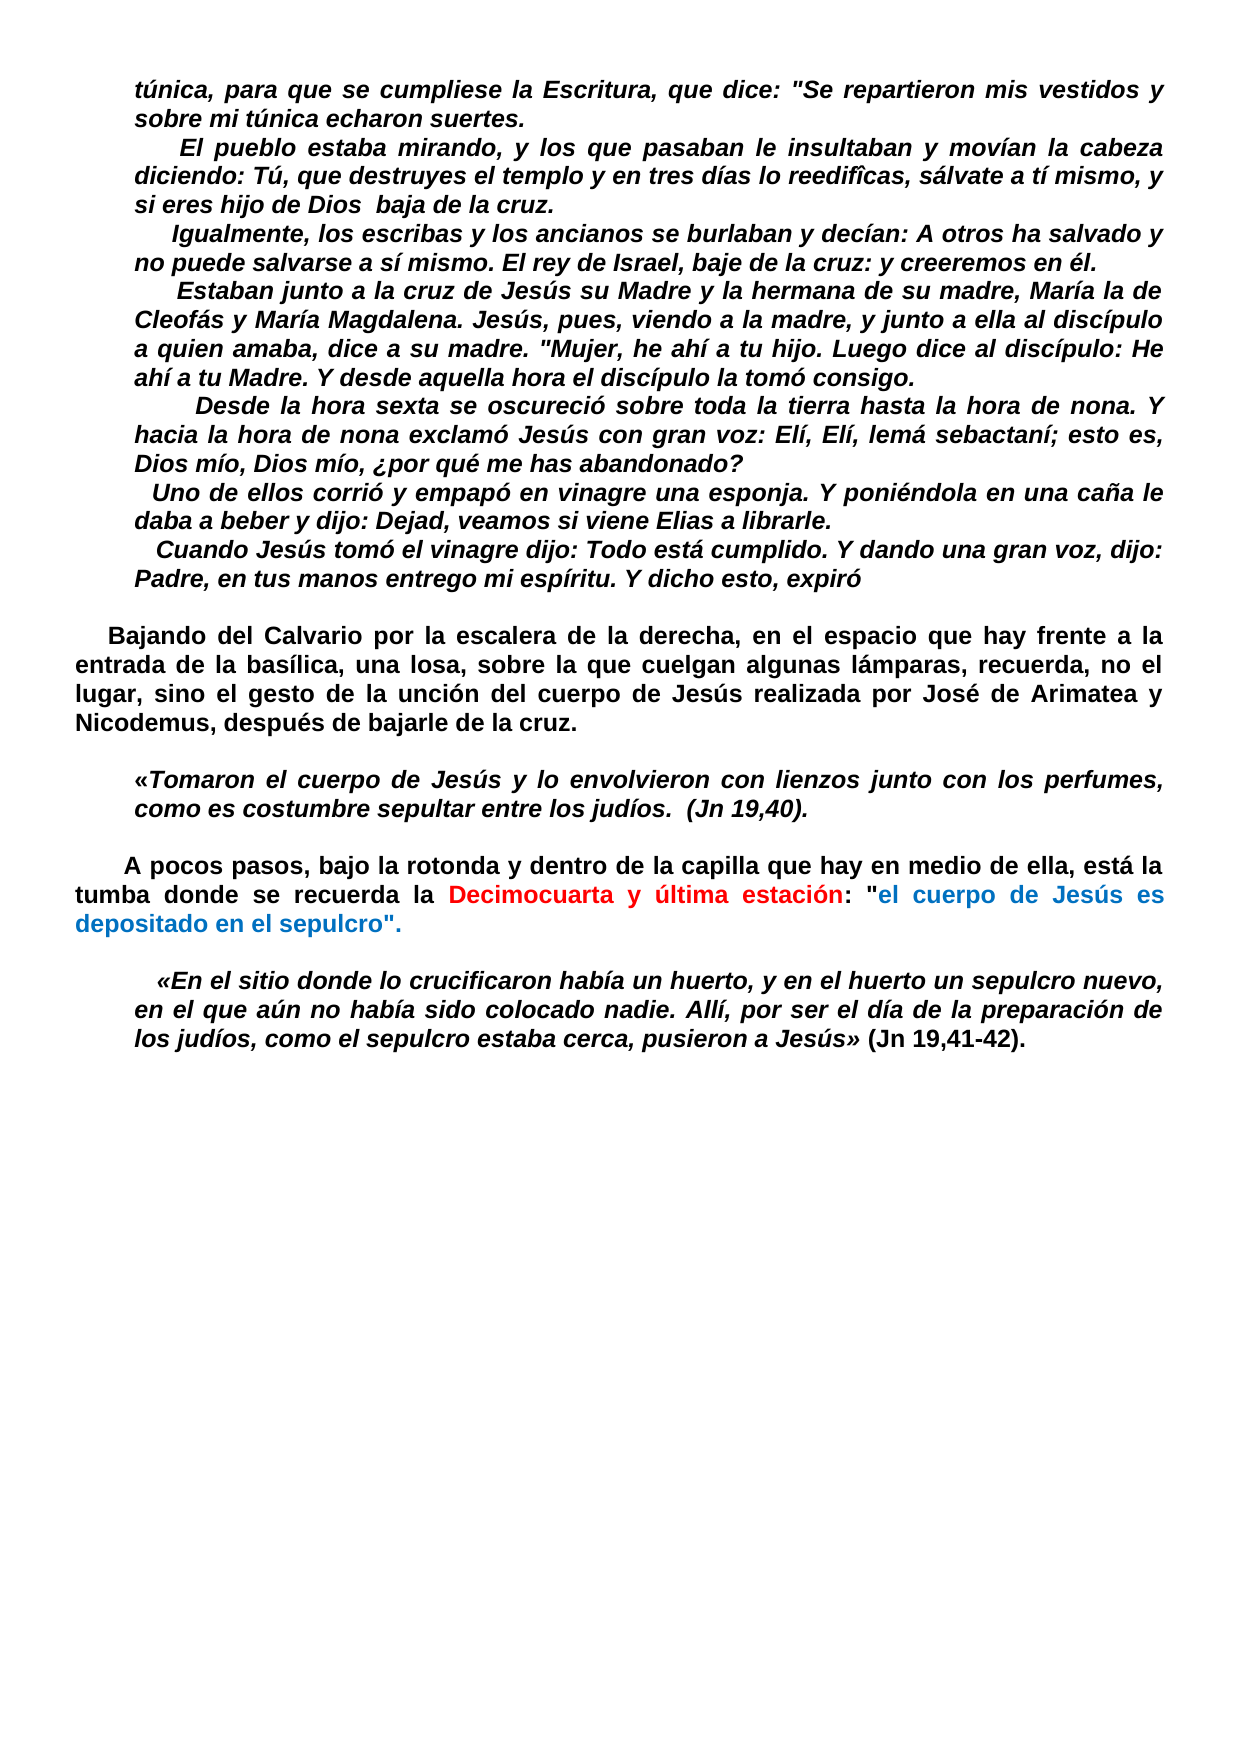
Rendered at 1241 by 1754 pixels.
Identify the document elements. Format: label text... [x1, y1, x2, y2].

text Desde la hora sexta se oscureció sobre toda la tierra hasta la hora de nona. Y hacia la hora de nona exclamó Jesús con gran voz: Elí, Elí, lemá sebactaní; esto es, Dios mío, Dios mío, ¿por qué me has abandonado? [134, 391, 1165, 477]
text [134, 75, 1165, 132]
text Bajando del Calvario por la escalera de la derecha, en el espacio que hay frente a la entrada de la basílica, una losa, sobre la que cuelgan algunas lámparas, recuerda, no el lugar, sino el gesto de la unción del cuerpo de Jesús realizada por José de Arimatea y Nicodemus, después de bajarle de la cruz. [75, 621, 1165, 736]
text El pueblo estaba mirando, y los que pasaban le insultaban y movían la cabeza diciendo: Tú, que destruyes el templo y en tres días lo reedifîcas, sálvate a tí mismo, y si eres hijo de Dios baja de la cruz. [134, 132, 1165, 219]
text Igualmente, los escribas y los ancianos se burlaban y decían: A otros ha salvado y no puede salvarse a sí mismo. El rey de Israel, baje de la cruz: y creeremos en él. [134, 219, 1165, 276]
text «En el sitio donde lo crucificaron había un huerto, y en el huerto un sepulcro nuevo, en el que aún no había sido colocado nadie. Allí, por ser el día de la preparación de los judíos, como el sepulcro estaba cerca, pusieron a Jesús» (Jn 19,41-42). [134, 966, 1165, 1052]
text Uno de ellos corrió y empapó en vinagre una esponja. Y poniéndola en una caña le daba a beber y dijo: Dejad, veamos si viene Elias a librarle. [134, 477, 1165, 535]
text Cuando Jesús tomó el vinagre dijo: Todo está cumplido. Y dando una gran voz, dijo: Padre, en tus manos entrego mi espíritu. Y dicho esto, expiró [134, 535, 1165, 592]
text «Tomaron el cuerpo de Jesús y lo envolvieron con lienzos junto con los perfumes, como es costumbre sepultar entre los judíos. (Jn 19,40). [134, 765, 1165, 822]
text Estaban junto a la cruz de Jesús su Madre y la hermana de su madre, María la de Cleofás y María Magdalena. Jesús, pues, viendo a la madre, y junto a ella al discípulo a quien amaba, dice a su madre. "Mujer, he ahí a tu hijo. Luego dice al discípulo: He ahí a tu Madre. Y desde aquella hora el discípulo la tomó consigo. [134, 276, 1165, 391]
text A pocos pasos, bajo la rotonda y dentro de la capilla que hay en medio de ella, está la tumba donde se recuerda la Decimocuarta y última estación: "el cuerpo de Jesús es depositado en el sepulcro". [75, 851, 1165, 937]
